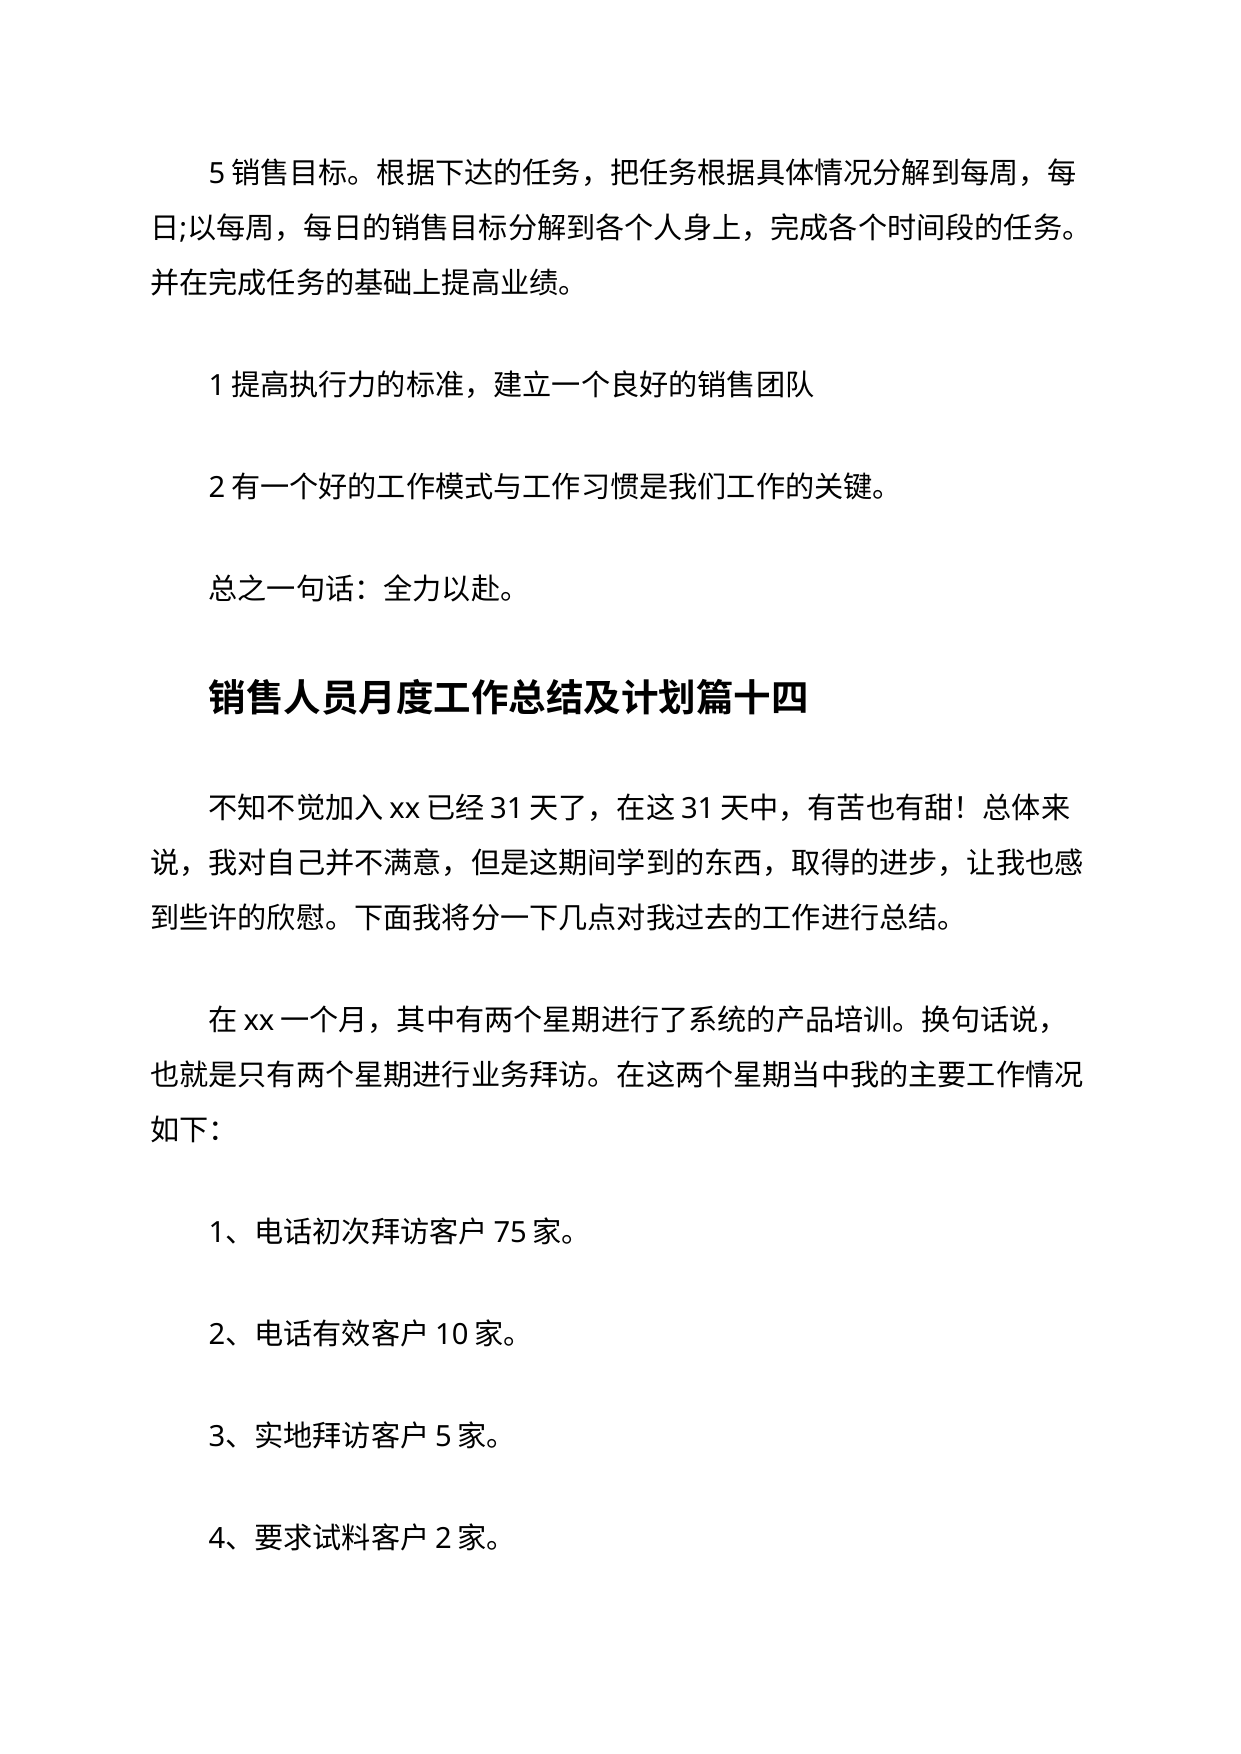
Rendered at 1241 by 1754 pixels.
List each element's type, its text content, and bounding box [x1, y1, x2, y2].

text 总之一句话：全力以赴。 [150, 566, 1090, 608]
text 销售人员月度工作总结及计划篇十四 [150, 667, 1090, 722]
text 2、电话有效客户10家。 [150, 1310, 1090, 1353]
text 1提高执行力的标准，建立一个良好的销售团队 [150, 362, 1090, 404]
text 5销售目标。根据下达的任务，把任务根据具体情况分解到每周，每日;以每周，每日的销售目标分解到各个人身上，完成各个时间段的任务。并在完成任务的基础上提高业绩。 [150, 150, 1090, 302]
text 在xx一个月，其中有两个星期进行了系统的产品培训。换句话说，也就是只有两个星期进行业务拜访。在这两个星期当中我的主要工作情况如下： [150, 997, 1090, 1149]
text 1、电话初次拜访客户75家。 [150, 1208, 1090, 1251]
text 4、要求试料客户2家。 [150, 1514, 1090, 1557]
text 3、实地拜访客户5家。 [150, 1412, 1090, 1454]
text 不知不觉加入xx已经31天了，在这31天中，有苦也有甜！总体来说，我对自己并不满意，但是这期间学到的东西，取得的进步，让我也感到些许的欣慰。下面我将分一下几点对我过去的工作进行总结。 [150, 785, 1090, 937]
text 2有一个好的工作模式与工作习惯是我们工作的关键。 [150, 464, 1090, 506]
